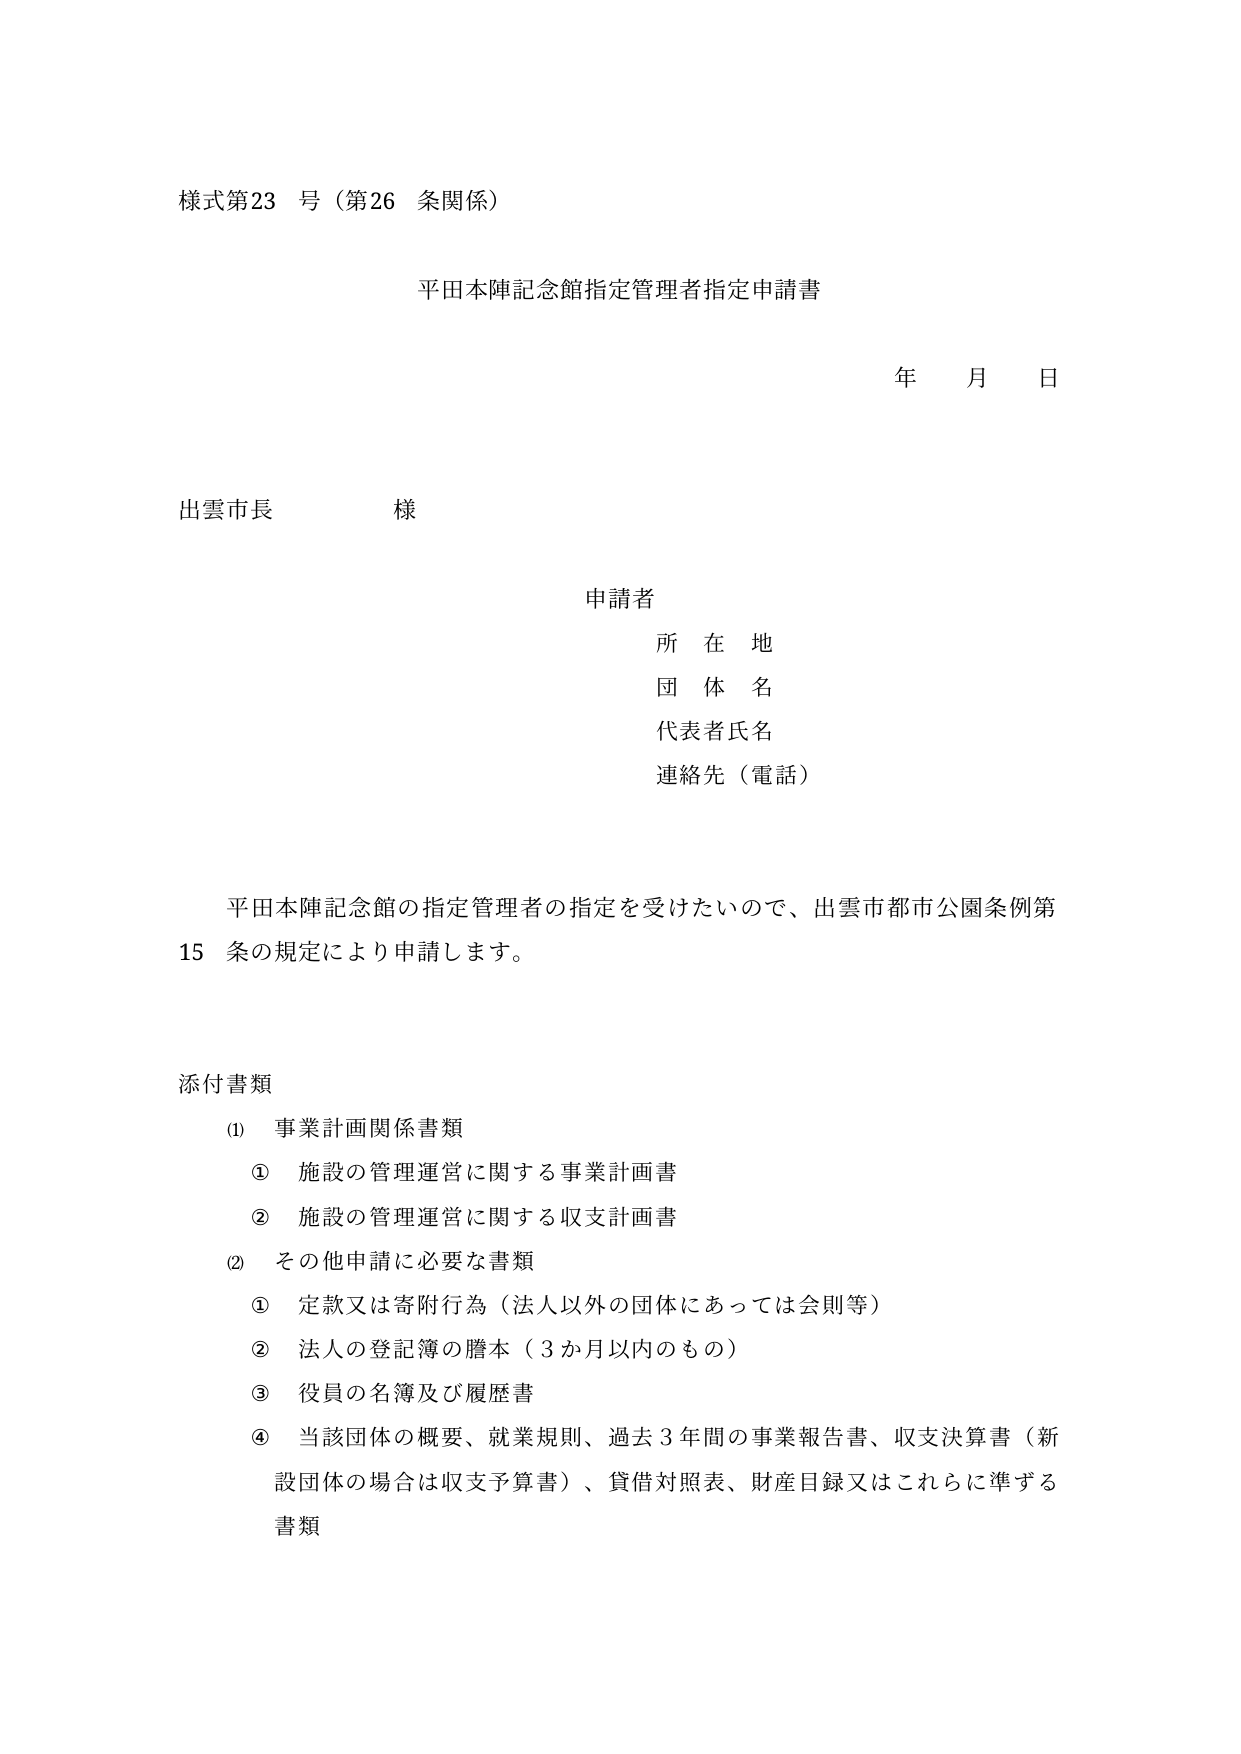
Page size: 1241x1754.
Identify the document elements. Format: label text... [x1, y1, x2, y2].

text ④ 当該団体の概要、就業規則、過去３年間の事業報告書、収支決算書（新設団体の場合は収支予算書）、貸借対照表、財産目録又はこれらに準ずる書類 [227, 1414, 1061, 1547]
text ③ 役員の名簿及び履歴書 [227, 1370, 1061, 1414]
text 平田本陣記念館指定管理者指定申請書 [179, 266, 1061, 310]
text ⑴ 事業計画関係書類 [203, 1105, 1061, 1149]
text ① 定款又は寄附行為（法人以外の団体にあっては会則等） [227, 1282, 1061, 1326]
text 平田本陣記念館の指定管理者の指定を受けたいので、出雲市都市公園条例第15条の規定により申請します。 [179, 884, 1061, 973]
text 連絡先（電話） [201, 752, 1061, 796]
text 添付書類 [179, 1061, 1061, 1105]
text ② 法人の登記簿の謄本（３か月以内のもの） [227, 1326, 1061, 1370]
text ② 施設の管理運営に関する収支計画書 [227, 1193, 1061, 1238]
text 代表者氏名 [201, 708, 1061, 752]
text ⑵ その他申請に必要な書類 [203, 1238, 1061, 1282]
text 所 在 地 [179, 619, 1061, 663]
text 長 様 [179, 487, 1061, 531]
text 団 体 名 [201, 663, 1061, 708]
text 様式第23号（第26条関係） [179, 178, 1061, 222]
text 申請者 [179, 575, 1061, 619]
text ① 施設の管理運営に関する事業計画書 [227, 1149, 1061, 1193]
text 年 月 日 [179, 354, 1061, 398]
